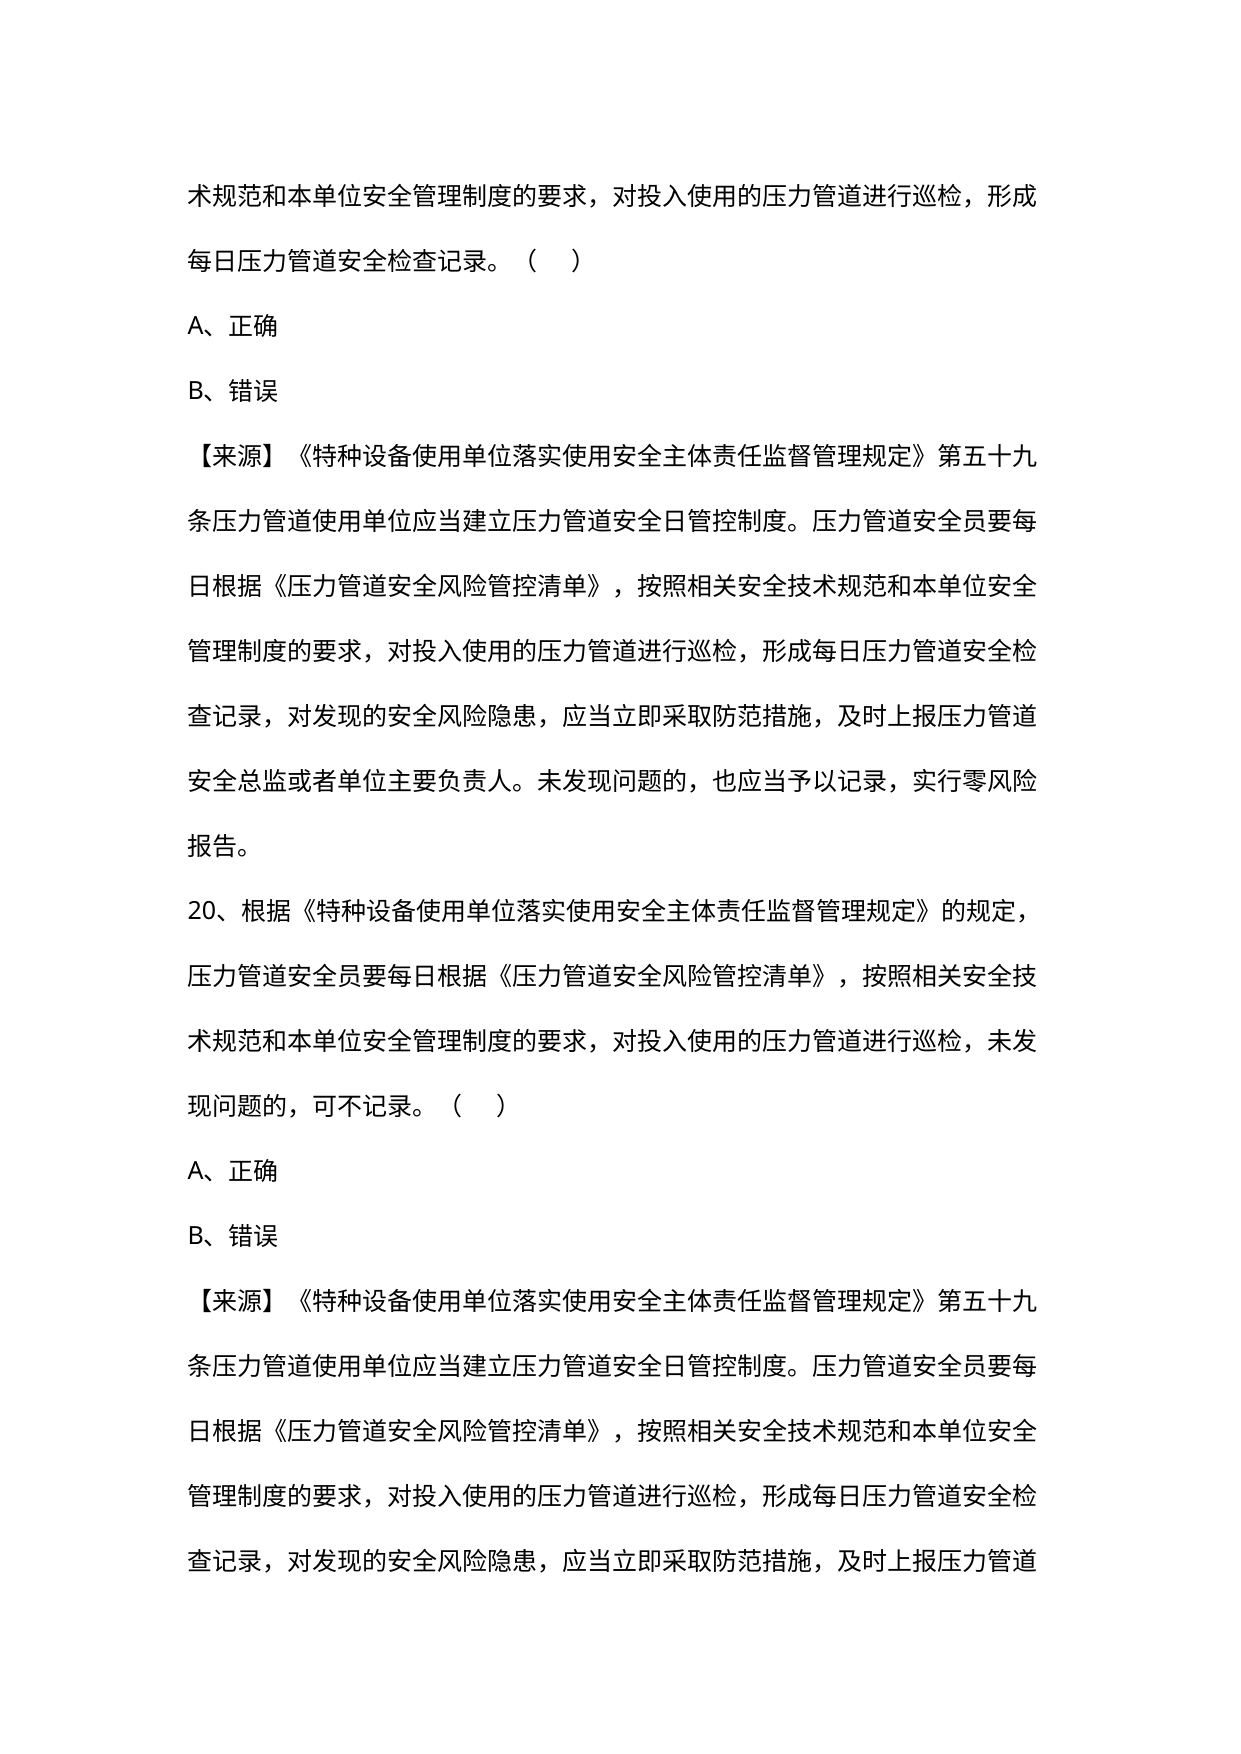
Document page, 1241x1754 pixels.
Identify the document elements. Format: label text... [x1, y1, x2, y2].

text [187, 162, 1053, 292]
text B、错误 [187, 357, 1053, 422]
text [187, 1267, 1053, 1592]
text A、正确 [187, 292, 1053, 357]
text A、正确 [187, 1137, 1053, 1202]
text B、错误 [187, 1202, 1053, 1267]
text 20、根据《特种设备使用单位落实使用安全主体责任监督管理规定》的规定，压力管道安全员要每日根据《压力管道安全风险管控清单》，按照相关安全技术规范和本单位安全管理制度的要求，对投入使用的压力管道进行巡检，未发现问题的，可不记录。（ ） [187, 877, 1053, 1137]
